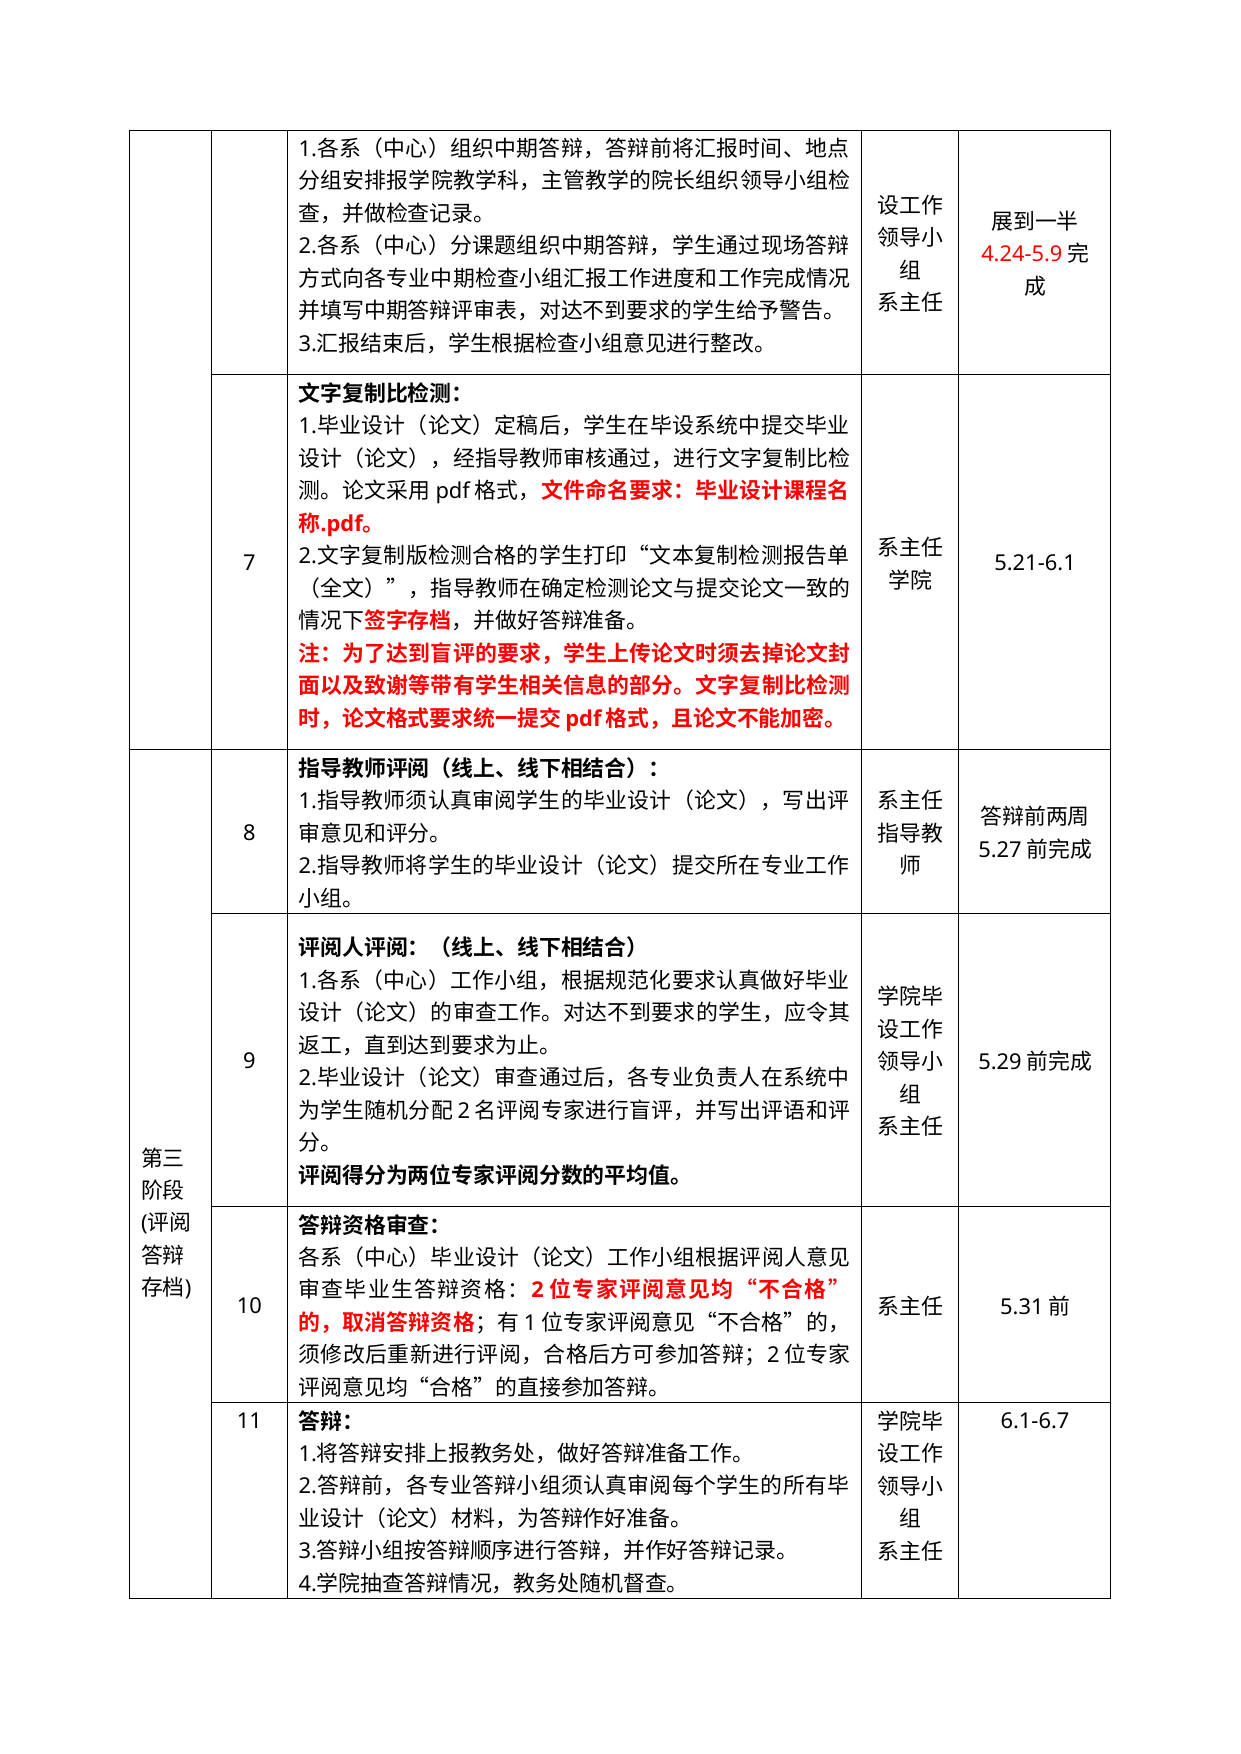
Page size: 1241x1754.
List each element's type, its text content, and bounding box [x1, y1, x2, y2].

table_cell 7 [212, 375, 287, 749]
table_cell 答辩： 1.将答辩安排上报教务处，做好答辩准备工作。 2.答辩前，各专业答辩小组须认真审阅每个学生的所有毕业设计（论文）材料，为答辩作好准备。 3.答辩小组按答辩顺序进行答辩，并作好答辩记录。 4.学院抽查答辩情况，教务处随机督查。 [288, 1403, 861, 1598]
table_cell 6 [212, 131, 287, 374]
table_cell 6.1-6.7 [959, 1403, 1110, 1598]
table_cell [959, 131, 1110, 374]
table_cell 9 [212, 914, 287, 1206]
table_cell 答辩资格审查： 各系（中心）毕业设计（论文）工作小组根据评阅人意见审查毕业生答辩资格：2位专家评阅意见均“不合格”的，取消答辩资格；有1位专家评阅意见“不合格”的，须修改后重新进行评阅，合格后方可参加答辩；2位专家评阅意见均“合格”的直接参加答辩。 [288, 1207, 861, 1402]
table_cell 学院毕设工作领导小组 系主任 [862, 131, 958, 374]
table_cell 指导教师评阅（线上、线下相结合）： 1.指导教师须认真审阅学生的毕业设计（论文），写出评审意见和评分。 2.指导教师将学生的毕业设计（论文）提交所在专业工作小组。 [288, 750, 861, 913]
table_cell 系主任 学院 [862, 375, 958, 749]
table_cell 学院毕设工作领导小组 系主任 [862, 914, 958, 1206]
table_cell 评阅人评阅：（线上、线下相结合） 1.各系（中心）工作小组，根据规范化要求认真做好毕业设计（论文）的审查工作。对达不到要求的学生，应令其返工，直到达到要求为止。 2.毕业设计（论文）审查通过后，各专业负责人在系统中为学生随机分配2名评阅专家进行盲评，并写出评语和评分。 评阅得分为两位专家评阅分数的平均值。 [288, 914, 861, 1206]
table_cell 5.21-6.1 [959, 375, 1110, 749]
table_cell 文字复制比检测： 1.毕业设计（论文）定稿后，学生在毕设系统中提交毕业设计（论文），经指导教师审核通过，进行文字复制比检测。论文采用pdf格式，文件命名要求：毕业设计课程名称.pdf。 2.文字复制版检测合格的学生打印“文本复制检测报告单（全文）”，指导教师在确定检测论文与提交论文一致的情况下签字存档，并做好答辩准备。 注：为了达到盲评的要求，学生上传论文时须去掉论文封面以及致谢等带有学生相关信息的部分。文字复制比检测时，论文格式要求统一提交pdf格式，且论文不能加密。 [288, 375, 861, 749]
table_cell 系主任 [862, 1207, 958, 1402]
table_cell 5.29前完成 [959, 914, 1110, 1206]
table_cell 答辩前两周 5.27前完成 [959, 750, 1110, 913]
table_cell 5.31前 [959, 1207, 1110, 1402]
table_cell 系主任 指导教师 [862, 750, 958, 913]
table_cell 学院毕设工作领导小组 系主任 [862, 1403, 958, 1598]
table_cell 10 [212, 1207, 287, 1402]
table_cell 第三 阶段 (评阅 答辩 存档) [130, 750, 211, 1598]
table_cell 11 [212, 1403, 287, 1598]
table_cell 8 [212, 750, 287, 913]
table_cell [288, 131, 861, 374]
